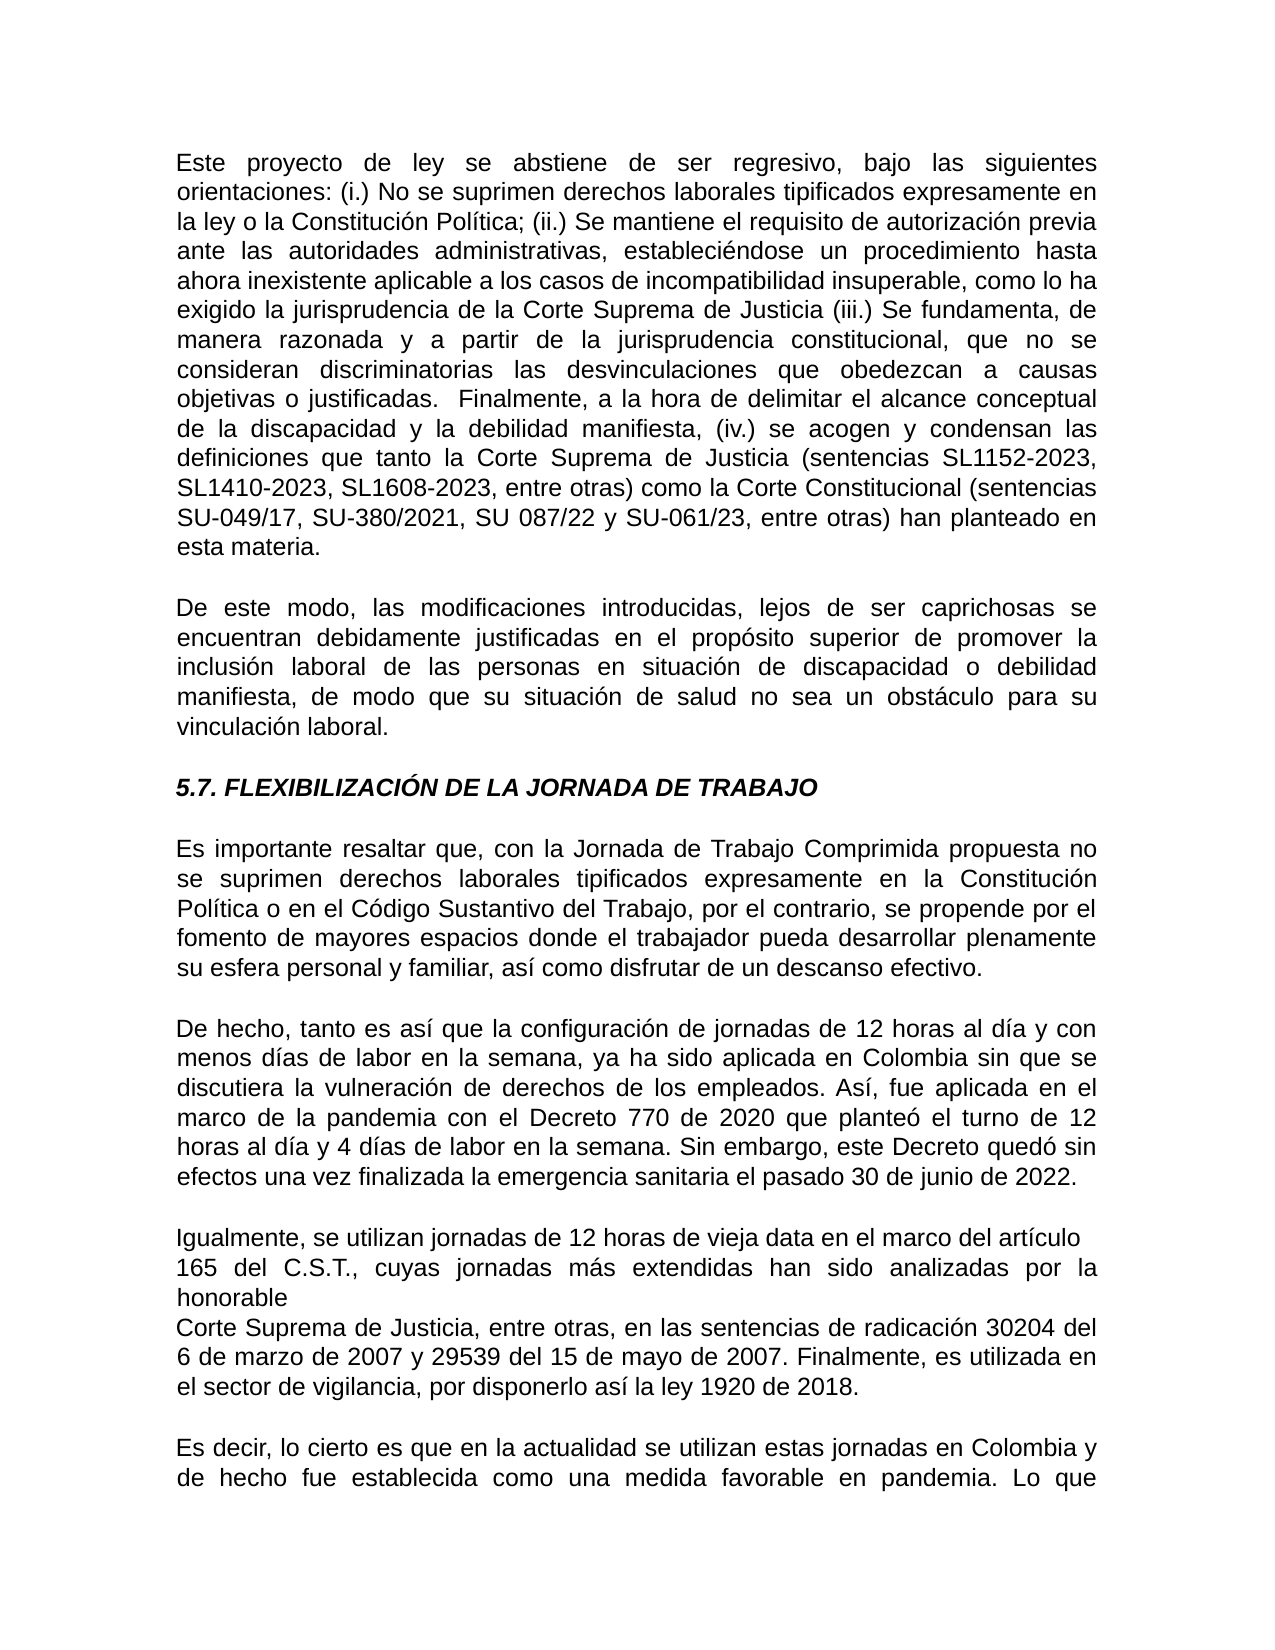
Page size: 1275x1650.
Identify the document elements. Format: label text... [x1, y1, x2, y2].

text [176, 1433, 1099, 1491]
text Igualmente, se utilizan jornadas de 12 horas de vieja data en el marco del artículo [176, 1223, 1099, 1252]
text De este modo, las modificaciones introducidas, lejos de ser caprichosas se encuentran debidamente justificadas en el propósito superior de promover la inclusión laboral de las personas en situación de discapacidad o debilidad manifiesta, de modo que su situación de salud no sea un obstáculo para su vinculación laboral. [176, 593, 1099, 740]
text 165 del C.S.T., cuyas jornadas más extendidas han sido analizadas por la honorable [176, 1253, 1099, 1311]
subtitle 5.7. FLEXIBILIZACIÓN DE LA JORNADA DE TRABAJO [176, 773, 1106, 801]
text Este proyecto de ley se abstiene de ser regresivo, bajo las siguientes orientaciones: (i.) No se suprimen derechos laborales tipificados expresamente en la ley o la Constitución Política; (ii.) Se mantiene el requisito de autorización previa ante las autoridades administrativas, estableciéndose un procedimiento hasta ahora inexistente aplicable a los casos de incompatibilidad insuperable, como lo ha exigido la jurisprudencia de la Corte Suprema de Justicia (iii.) Se fundamenta, de manera razonada y a partir de la jurisprudencia constitucional, que no se consideran discriminatorias las desvinculaciones que obedezcan a causas objetivas o justificadas. Finalmente, a la hora de delimitar el alcance conceptual de la discapacidad y la debilidad manifiesta, (iv.) se acogen y condensan las definiciones que tanto la Corte Suprema de Justicia (sentencias SL1152-2023, SL1410-2023, SL1608-2023, entre otras) como la Corte Constitucional (sentencias SU-049/17, SU-380/2021, SU 087/22 y SU-061/23, entre otras) han planteado en esta materia. [176, 147, 1099, 561]
text De hecho, tanto es así que la configuración de jornadas de 12 horas al día y con menos días de labor en la semana, ya ha sido aplicada en Colombia sin que se discutiera la vulneración de derechos de los empleados. Así, fue aplicada en el marco de la pandemia con el Decreto 770 de 2020 que planteó el turno de 12 horas al día y 4 días de labor en la semana. Sin embargo, este Decreto quedó sin efectos una vez finalizada la emergencia sanitaria el pasado 30 de junio de 2022. [176, 1014, 1099, 1191]
text Es importante resaltar que, con la Jornada de Trabajo Comprimida propuesta no se suprimen derechos laborales tipificados expresamente en la Constitución Política o en el Código Sustantivo del Trabajo, por el contrario, se propende por el fomento de mayores espacios donde el trabajador pueda desarrollar plenamente su esfera personal y familiar, así como disfrutar de un descanso efectivo. [176, 834, 1099, 981]
text Corte Suprema de Justicia, entre otras, en las sentencias de radicación 30204 del 6 de marzo de 2007 y 29539 del 15 de mayo de 2007. Finalmente, es utilizada en el sector de vigilancia, por disponerlo así la ley 1920 de 2018. [176, 1313, 1099, 1401]
